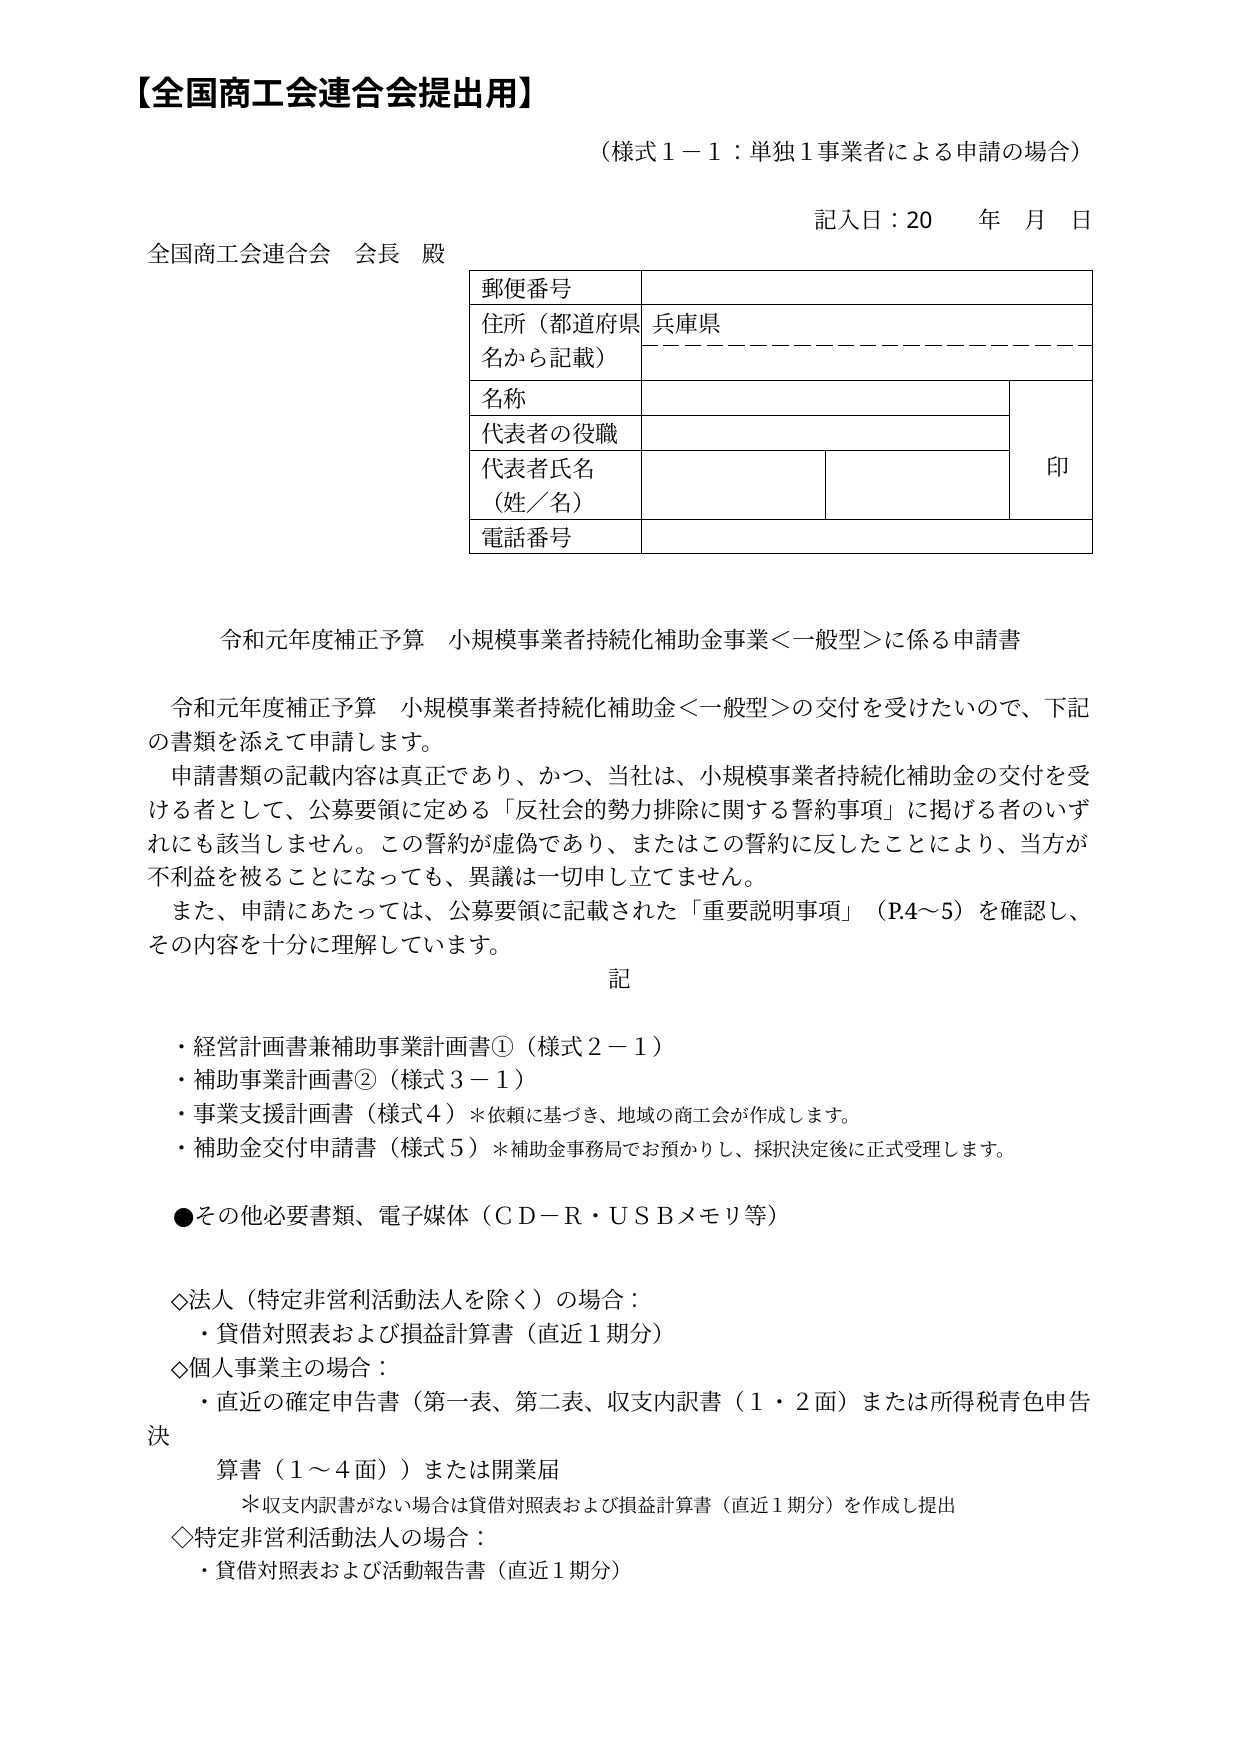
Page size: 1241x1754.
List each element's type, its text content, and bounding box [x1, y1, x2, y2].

table_cell [642, 451, 825, 518]
text ・補助金交付申請書（様式５）＊補助金事務局でお預かりし、採択決定後に正式受理します。 [148, 1130, 1092, 1164]
table_cell 住所（都道府県 名から記載） [470, 305, 641, 380]
table_cell [642, 520, 1092, 553]
text ◇個人事業主の場合： [148, 1350, 1092, 1384]
text 令和元年度補正予算 小規模事業者持続化補助金事業＜一般型＞に係る申請書 [148, 622, 1092, 656]
text 令和元年度補正予算 小規模事業者持続化補助金＜一般型＞の交付を受けたいので、下記の書類を添えて申請します。 [148, 690, 1092, 757]
table_cell 兵庫県 [642, 305, 1092, 345]
text ・貸借対照表および活動報告書（直近１期分） [148, 1553, 1092, 1587]
table_cell 代表者氏名 （姓／名） [470, 451, 641, 518]
text ・直近の確定申告書（第一表、第二表、収支内訳書（１・２面）または所得税青色申告決 [148, 1384, 1092, 1451]
text 記入日：20 年 月 日 [148, 202, 1092, 236]
text 算書（１～４面））または開業届 [148, 1451, 1092, 1485]
table_cell 印 [1010, 381, 1092, 518]
text ・経営計画書兼補助事業計画書①（様式２－１） [148, 1028, 1092, 1062]
text ・事業支援計画書（様式４）＊依頼に基づき、地域の商工会が作成します。 [148, 1096, 1092, 1130]
table_cell 電話番号 [470, 520, 641, 553]
table_cell [826, 451, 1009, 518]
table_cell [642, 416, 1009, 450]
text （様式１－１：単独１事業者による申請の場合） [148, 134, 1092, 168]
table_cell 代表者の役職 [470, 416, 641, 450]
text ◇法人（特定非営利活動法人を除く）の場合： [148, 1282, 1092, 1316]
text 全国商工会連合会 会長 殿 [148, 236, 1092, 269]
table_cell 名称 [470, 381, 641, 415]
text ◇特定非営利活動法人の場合： [148, 1519, 1092, 1553]
text ●その他必要書類、電子媒体（ＣＤ－Ｒ・ＵＳＢメモリ等） [148, 1181, 1092, 1248]
text ・補助事業計画書②（様式３－１） [148, 1062, 1092, 1096]
table_header 郵便番号 [470, 271, 641, 304]
table_header [642, 271, 1092, 304]
table_cell [642, 345, 1092, 380]
subtitle 記 [148, 961, 1092, 994]
text ＊収支内訳書がない場合は貸借対照表および損益計算書（直近１期分）を作成し提出 [148, 1485, 1092, 1519]
text 申請書類の記載内容は真正であり、かつ、当社は、小規模事業者持続化補助金の交付を受ける者として、公募要領に定める「反社会的勢力排除に関する誓約事項」に掲げる者のいずれにも該当しません。この誓約が虚偽であり、またはこの誓約に反したことにより、当方が不利益を被ることになっても、異議は一切申し立てません。 [148, 757, 1092, 893]
text ・貸借対照表および損益計算書（直近１期分） [148, 1316, 1092, 1350]
text また、申請にあたっては、公募要領に記載された「重要説明事項」（P.4～5）を確認し、その内容を十分に理解しています。 [148, 893, 1092, 961]
table_cell [642, 381, 1009, 415]
